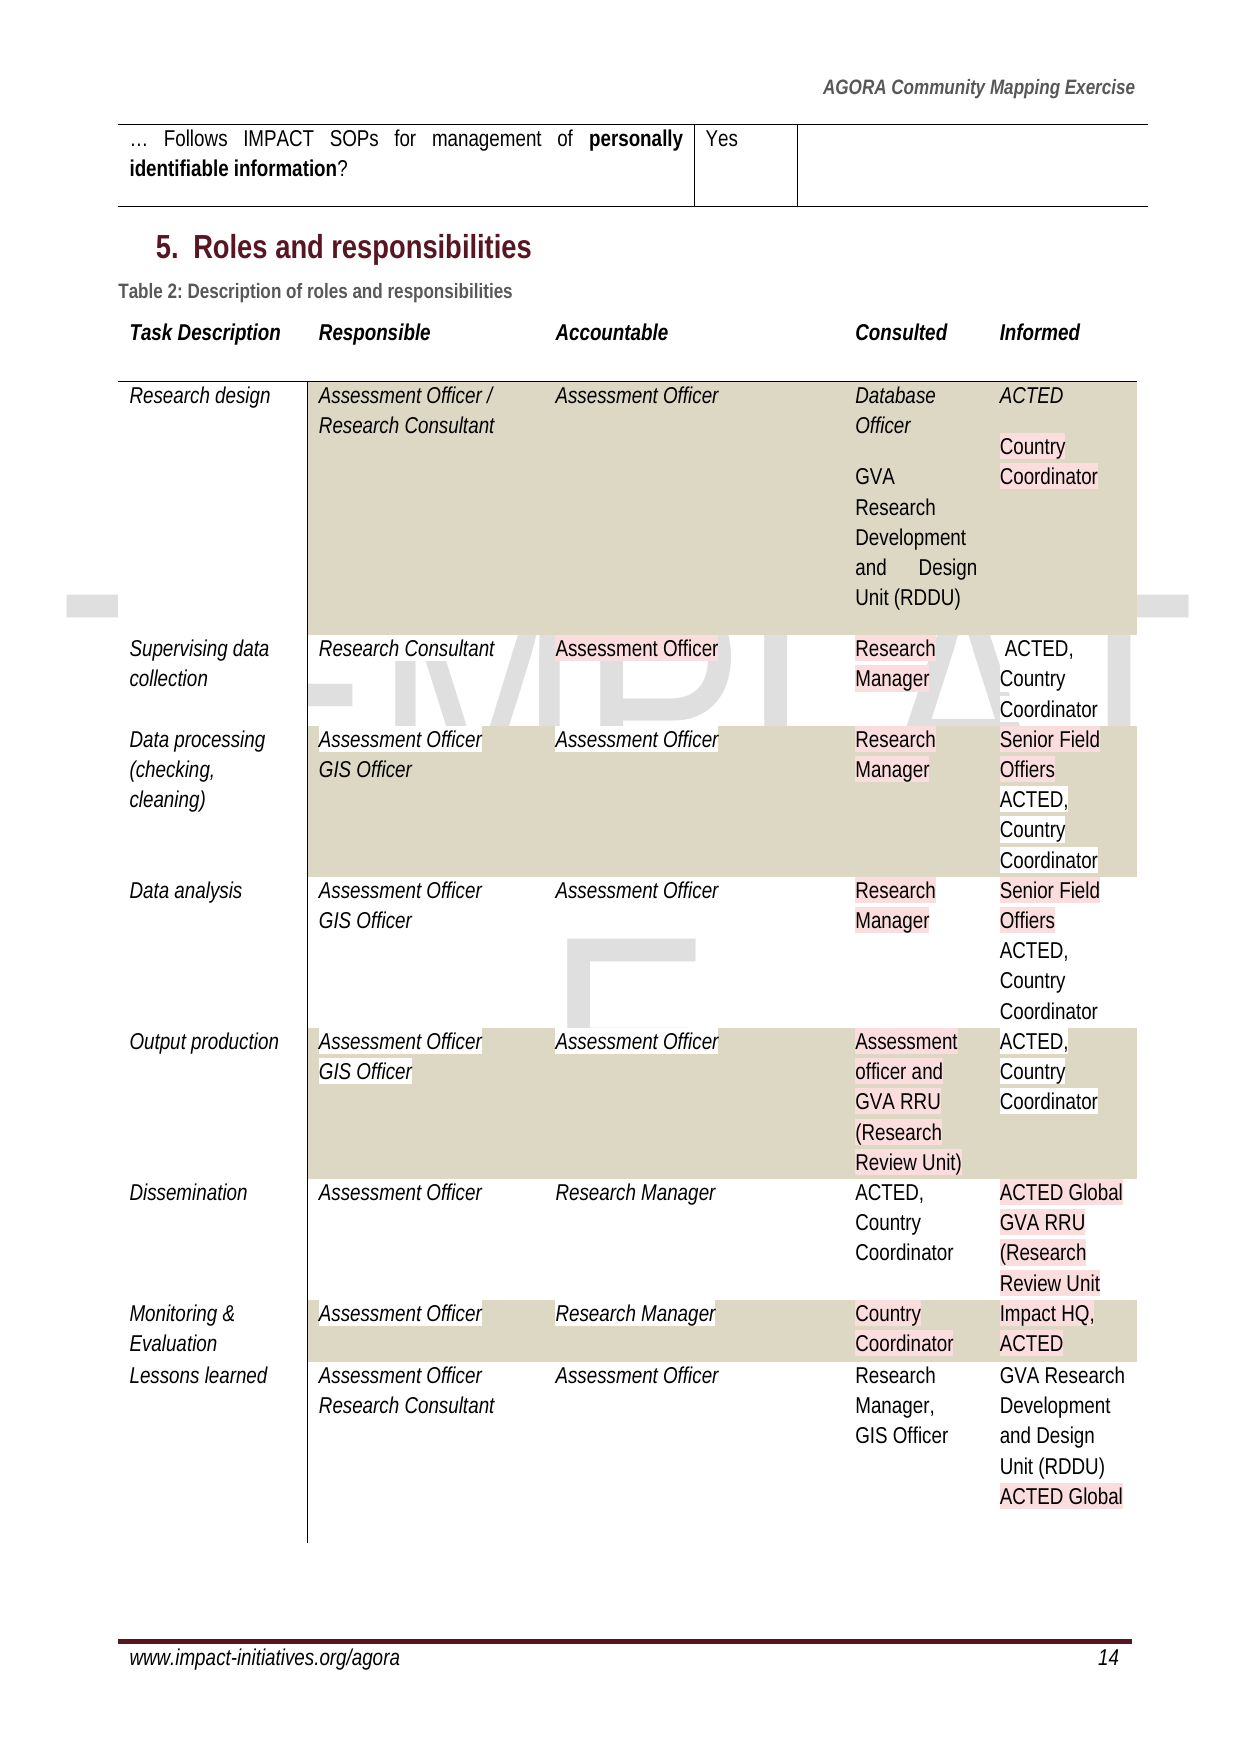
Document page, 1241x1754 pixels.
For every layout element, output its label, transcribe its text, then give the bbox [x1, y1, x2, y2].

table_cell Database Officer GVA Research Development and Design Unit (RDDU) [844, 382, 988, 635]
table_cell Research Consultant [308, 635, 544, 726]
table_cell Research design [118, 382, 307, 635]
table_cell Research Manager, GIS Officer [844, 1362, 988, 1543]
table_cell Research Manager [844, 635, 988, 726]
table_cell Research Manager [844, 877, 988, 1028]
table_cell Country Coordinator [844, 1300, 988, 1362]
table_header Accountable [544, 319, 844, 381]
table_cell Assessment Officer [544, 635, 844, 726]
table_cell Research Manager [844, 726, 988, 877]
table_cell Assessment Officer [308, 1300, 544, 1362]
table_cell Assessment Officer GIS Officer [308, 1028, 544, 1179]
table_cell Research Manager [544, 1300, 844, 1362]
table_cell Assessment Officer [544, 726, 844, 877]
text Table 2: Description of roles and responsibilities [118, 278, 1137, 302]
table_cell Lessons learned [118, 1362, 307, 1543]
table_cell Dissemination [118, 1179, 307, 1300]
subtitle Roles and responsibilities [156, 228, 1137, 266]
table_header Responsible [308, 319, 544, 381]
table_cell Assessment Officer [544, 877, 844, 1028]
table_cell ACTED Country Coordinator [988, 382, 1137, 635]
table_header Task Description [118, 319, 307, 381]
table_cell Senior Field Offiers ACTED, Country Coordinator [988, 877, 1137, 1028]
table_cell Yes [695, 125, 797, 206]
table_cell ACTED, Country Coordinator [844, 1179, 988, 1300]
table_cell Assessment Officer Research Consultant [308, 1362, 544, 1543]
table_header Informed [988, 319, 1137, 381]
table_cell Assessment Officer [544, 1028, 844, 1179]
table_cell [798, 125, 1148, 206]
table_cell Senior Field Offiers ACTED, Country Coordinator [988, 726, 1137, 877]
table_cell Assessment Officer [544, 1362, 844, 1543]
table_cell ACTED Global GVA RRU (Research Review Unit [988, 1179, 1137, 1300]
table_cell Data analysis [118, 877, 307, 1028]
table_cell Impact HQ, ACTED [988, 1300, 1137, 1362]
table_header Consulted [844, 319, 988, 381]
table_cell Supervising data collection [118, 635, 307, 726]
table_cell Assessment Officer [308, 1179, 544, 1300]
table_cell GVA Research Development and Design Unit (RDDU) ACTED Global [988, 1362, 1137, 1543]
table_cell Assessment Officer GIS Officer [308, 877, 544, 1028]
table_cell Assessment Officer / Research Consultant [308, 382, 544, 635]
table_cell Output production [118, 1028, 307, 1179]
table_cell Research Manager [544, 1179, 844, 1300]
table_cell Data processing (checking, cleaning) [118, 726, 307, 877]
table_cell Assessment Officer [544, 382, 844, 635]
table_cell … Follows IMPACT SOPs for management of personally identifiable information? [118, 125, 694, 206]
table_cell Monitoring & Evaluation [118, 1300, 307, 1362]
table_cell ACTED, Country Coordinator [988, 635, 1137, 726]
table_cell ACTED, Country Coordinator [988, 1028, 1137, 1179]
table_cell Assessment officer and GVA RRU (Research Review Unit) [844, 1028, 988, 1179]
table_cell Assessment Officer GIS Officer [308, 726, 544, 877]
